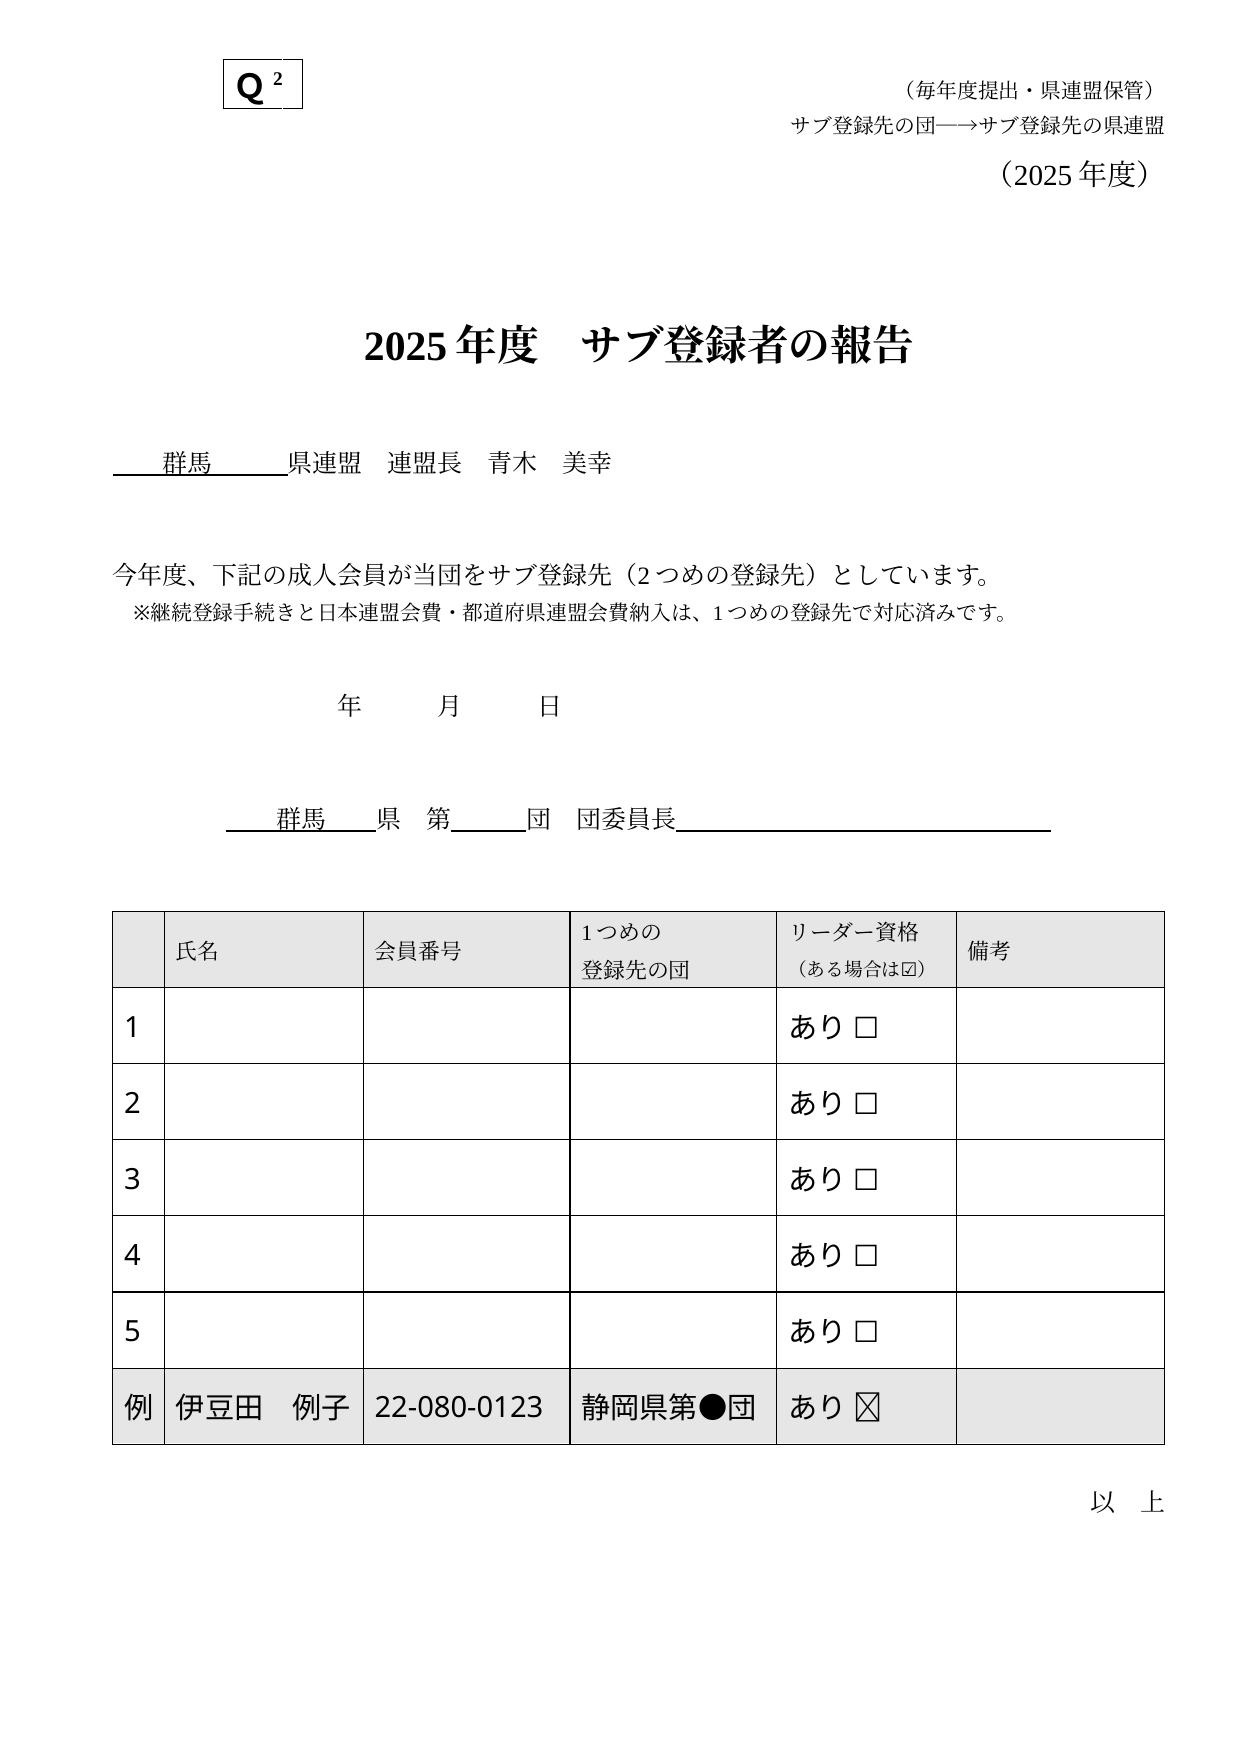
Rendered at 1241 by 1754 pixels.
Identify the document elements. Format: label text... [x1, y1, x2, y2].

table_cell 5 [113, 1293, 164, 1367]
table_cell [165, 1216, 363, 1291]
table_cell 22-080-0123 [364, 1369, 569, 1443]
table_cell [957, 1140, 1164, 1215]
table_cell あり [777, 988, 956, 1063]
table_cell [571, 988, 776, 1063]
table_header 1つめの 登録先の団 [571, 912, 776, 987]
table_cell [957, 1064, 1164, 1139]
table_cell [165, 1140, 363, 1215]
text 今年度、下記の成人会員が当団をサブ登録先（2つめの登録先）としています。 [112, 555, 1165, 592]
table_cell [165, 1293, 363, 1367]
table_cell [364, 1293, 569, 1367]
table_cell あり [777, 1216, 956, 1291]
table_cell [571, 1140, 776, 1215]
table_cell [165, 1064, 363, 1139]
table_cell 4 [113, 1216, 164, 1291]
text 群馬 県 第 団 団委員長 [112, 799, 1165, 836]
text 年 月 日 [112, 686, 1165, 724]
table_cell [571, 1216, 776, 1291]
table_cell [571, 1064, 776, 1139]
table_cell [364, 988, 569, 1063]
table_header リーダー資格 （ある場合は☑） [777, 912, 956, 987]
table_cell [957, 1216, 1164, 1291]
table_cell [957, 1293, 1164, 1367]
table_cell 伊豆田 例子 [165, 1369, 363, 1443]
table_header 備考 [957, 912, 1164, 987]
table_cell あり [777, 1369, 956, 1443]
table_cell あり [777, 1293, 956, 1367]
text 以 上 [112, 1482, 1165, 1519]
table_cell [957, 988, 1164, 1063]
text 群馬 県連盟 連盟長 青木 美幸 [112, 442, 1165, 480]
table_cell [165, 988, 363, 1063]
table_cell 2 [113, 1064, 164, 1139]
table_cell 3 [113, 1140, 164, 1215]
table_header 氏名 [165, 912, 363, 987]
text 2025年度 サブ登録者の報告 [112, 305, 1165, 380]
table_cell [364, 1216, 569, 1291]
table_cell あり [777, 1064, 956, 1139]
table_cell 1 [113, 988, 164, 1063]
text ※継続登録手続きと日本連盟会費・都道府県連盟会費納入は、1つめの登録先で対応済みです。 [112, 592, 1165, 630]
table_cell あり [777, 1140, 956, 1215]
table_header [113, 912, 164, 987]
table_cell 静岡県第●団 [571, 1369, 776, 1443]
table_cell [571, 1293, 776, 1367]
table_cell 例 [113, 1369, 164, 1443]
table_cell [364, 1140, 569, 1215]
table_cell [364, 1064, 569, 1139]
table_header 会員番号 [364, 912, 569, 987]
table_cell [957, 1369, 1164, 1443]
